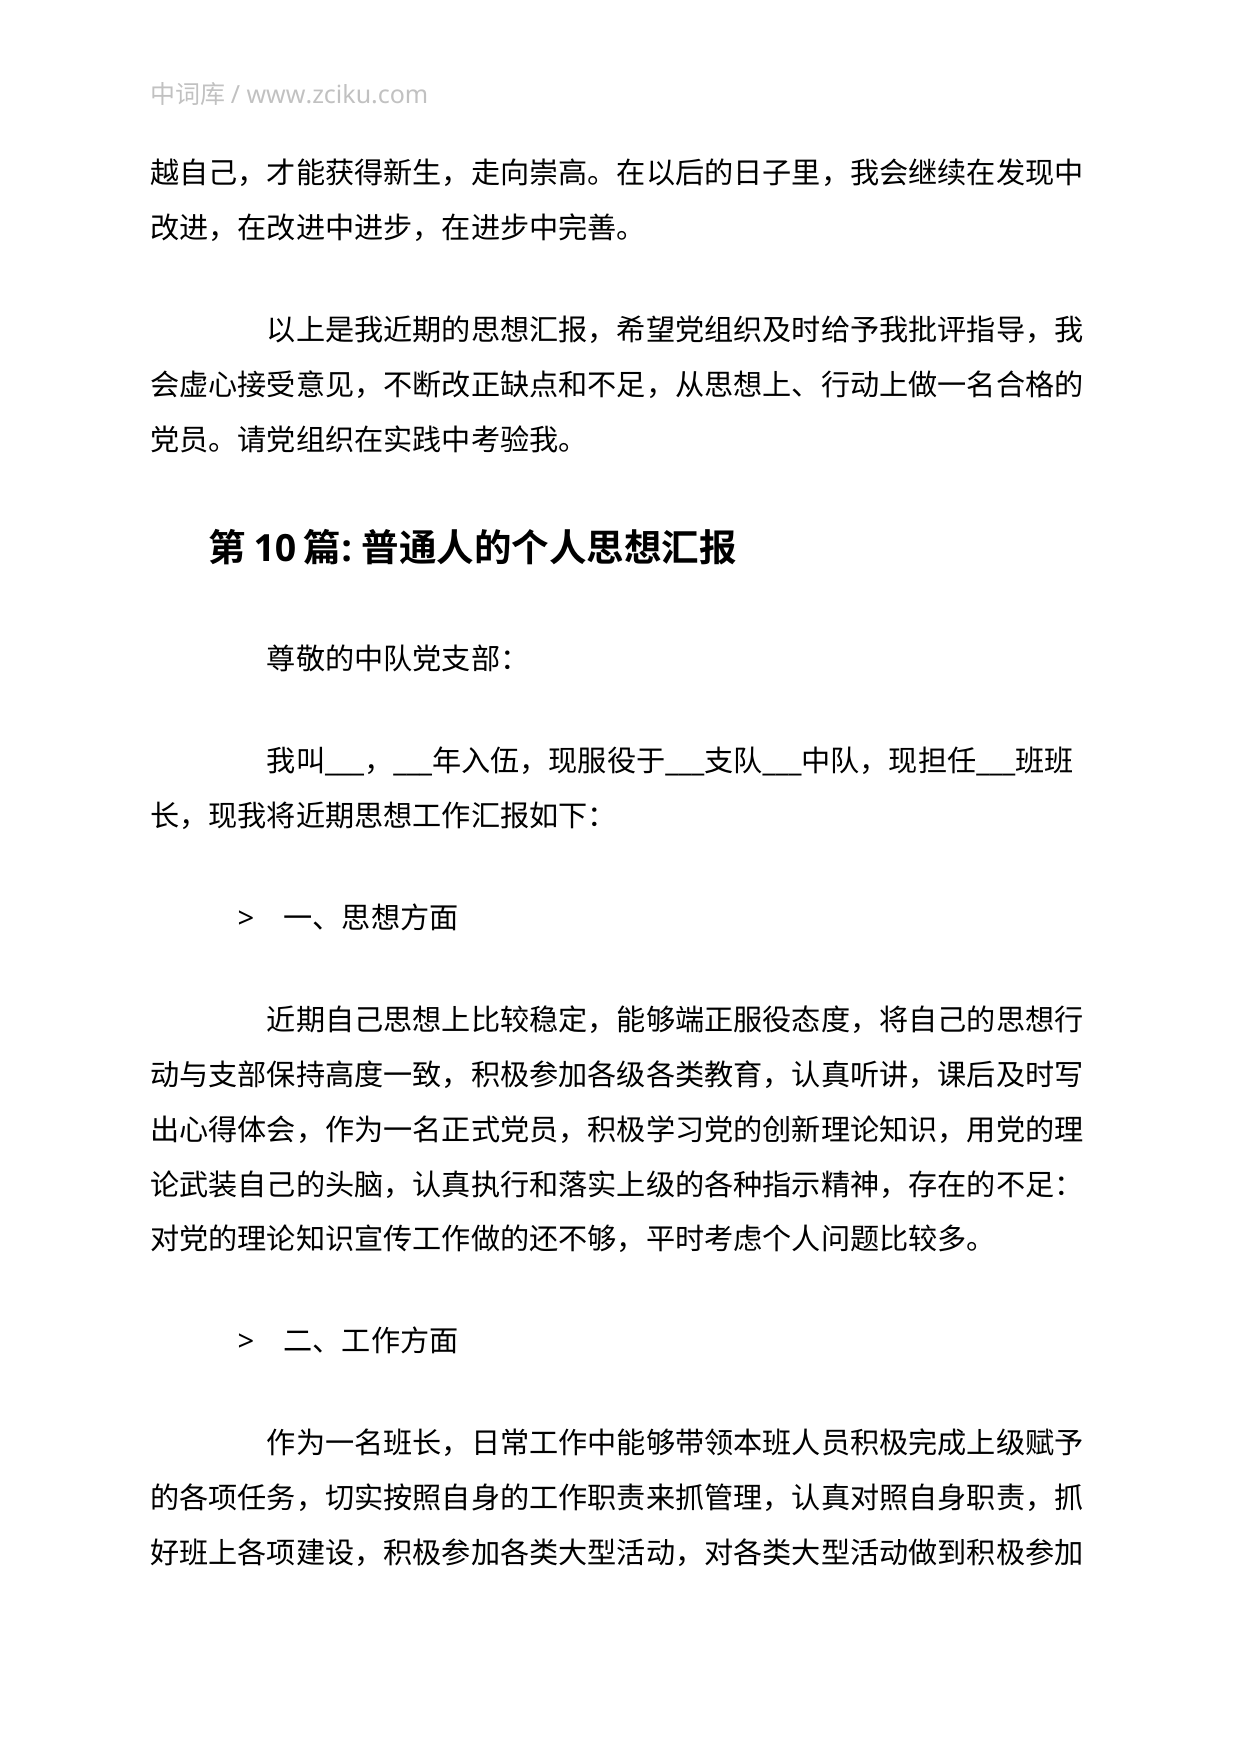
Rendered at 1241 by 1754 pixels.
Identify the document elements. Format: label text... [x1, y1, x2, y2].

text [150, 150, 1090, 247]
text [150, 1420, 1090, 1572]
text 我叫___，___年入伍，现服役于___支队___中队，现担任___班班长，现我将近期思想工作汇报如下： [150, 738, 1090, 835]
text > 二、工作方面 [150, 1318, 1090, 1360]
text 以上是我近期的思想汇报，希望党组织及时给予我批评指导，我会虚心接受意见，不断改正缺点和不足，从思想上、行动上做一名合格的党员。请党组织在实践中考验我。 [150, 307, 1090, 459]
text 第10篇: 普通人的个人思想汇报 [150, 518, 1090, 573]
text 近期自己思想上比较稳定，能够端正服役态度，将自己的思想行动与支部保持高度一致，积极参加各级各类教育，认真听讲，课后及时写出心得体会，作为一名正式党员，积极学习党的创新理论知识，用党的理论武装自己的头脑，认真执行和落实上级的各种指示精神，存在的不足：对党的理论知识宣传工作做的还不够，平时考虑个人问题比较多。 [150, 996, 1090, 1258]
text > 一、思想方面 [150, 894, 1090, 937]
text 尊敬的中队党支部： [150, 636, 1090, 678]
